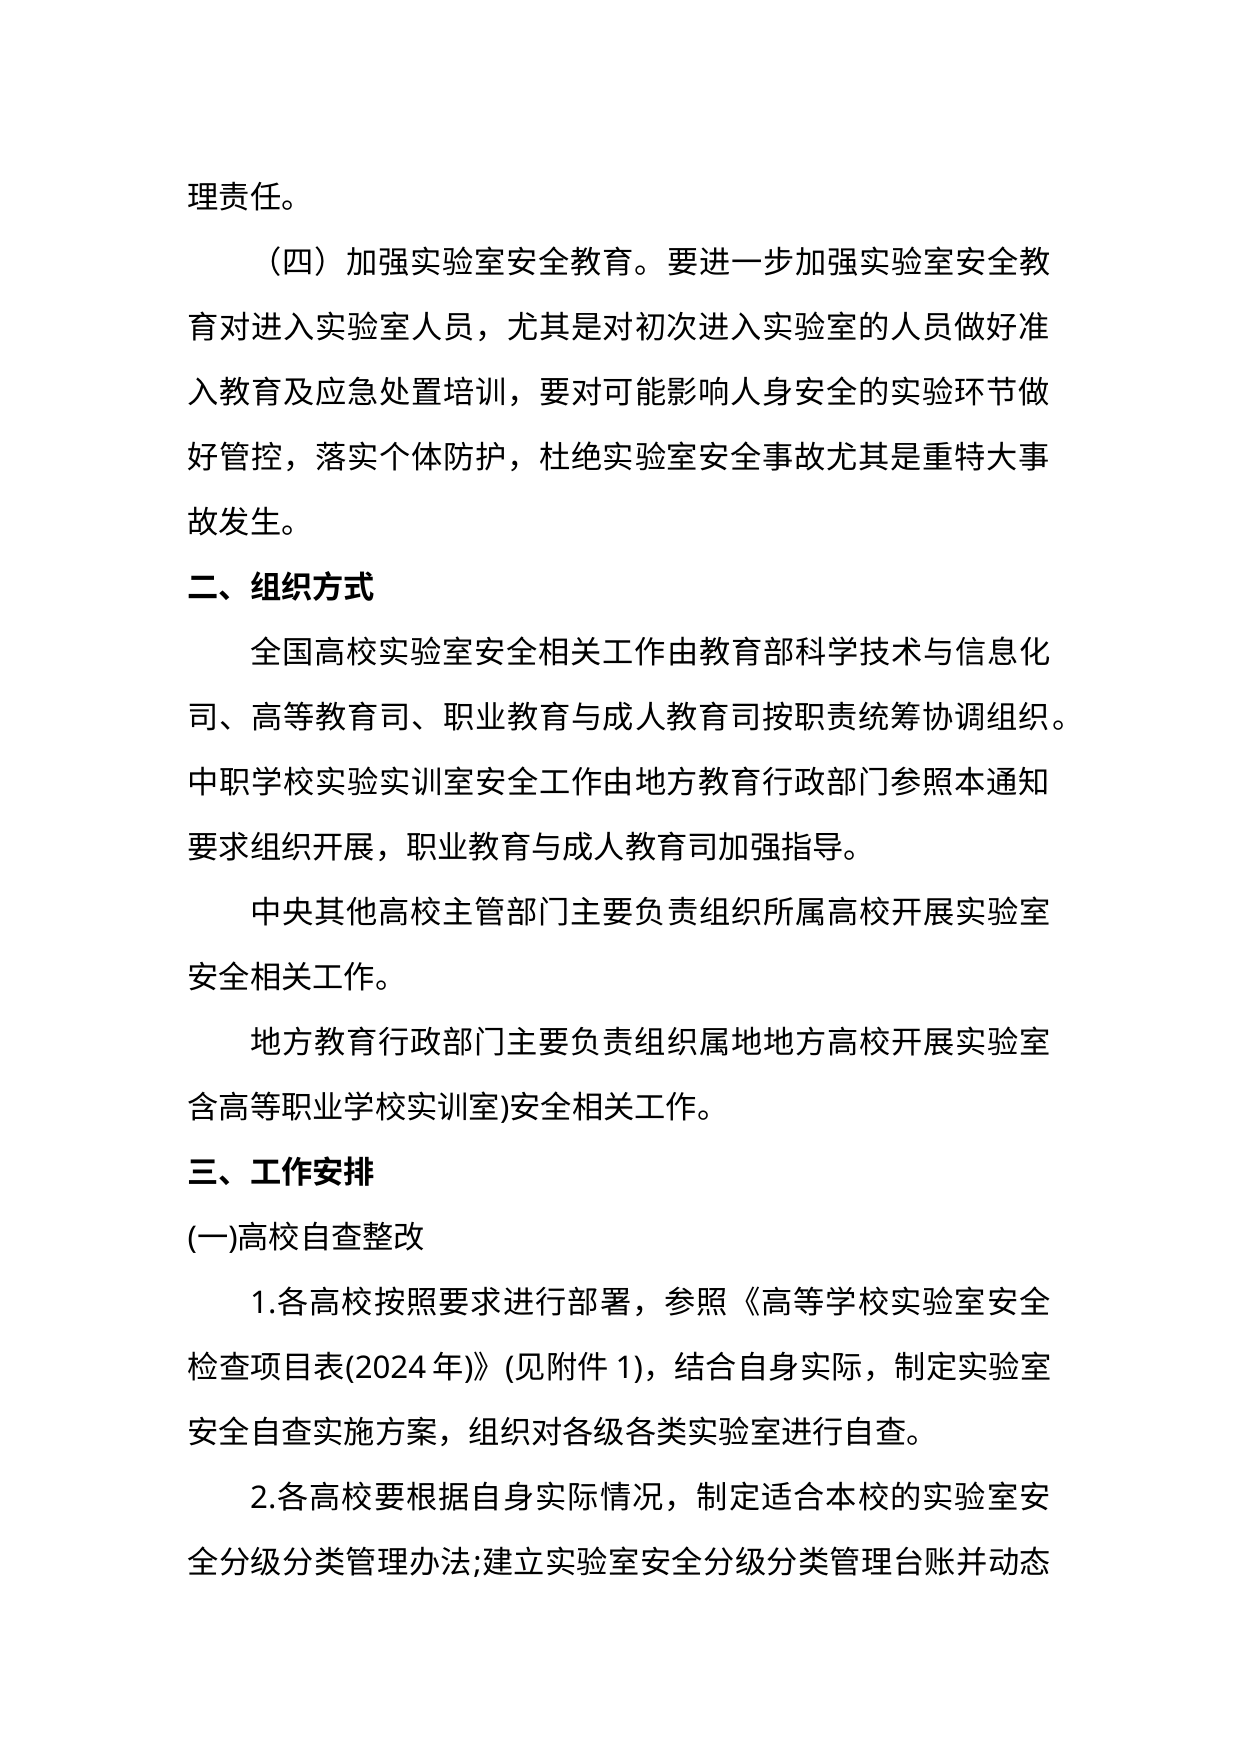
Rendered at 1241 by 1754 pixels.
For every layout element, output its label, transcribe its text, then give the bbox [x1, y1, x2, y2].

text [187, 162, 1053, 227]
text 二、组织方式 [187, 552, 1053, 617]
text 全国高校实验室安全相关工作由教育部科学技术与信息化司、高等教育司、职业教育与成人教育司按职责统筹协调组织。中职学校实验实训室安全工作由地方教育行政部门参照本通知要求组织开展，职业教育与成人教育司加强指导。 [187, 617, 1053, 877]
text 三、工作安排 [187, 1137, 1053, 1202]
text 中央其他高校主管部门主要负责组织所属高校开展实验室安全相关工作。 [187, 877, 1053, 1007]
text （四）加强实验室安全教育。要进一步加强实验室安全教育对进入实验室人员，尤其是对初次进入实验室的人员做好准入教育及应急处置培训，要对可能影响人身安全的实验环节做好管控，落实个体防护，杜绝实验室安全事故尤其是重特大事故发生。 [187, 227, 1053, 552]
text (一)高校自查整改 [187, 1202, 1053, 1267]
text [187, 1462, 1053, 1592]
text 地方教育行政部门主要负责组织属地地方高校开展实验室含高等职业学校实训室)安全相关工作。 [187, 1007, 1053, 1137]
text 1.各高校按照要求进行部署，参照《高等学校实验室安全检查项目表(2024年)》(见附件1)，结合自身实际，制定实验室安全自查实施方案，组织对各级各类实验室进行自查。 [187, 1267, 1053, 1462]
